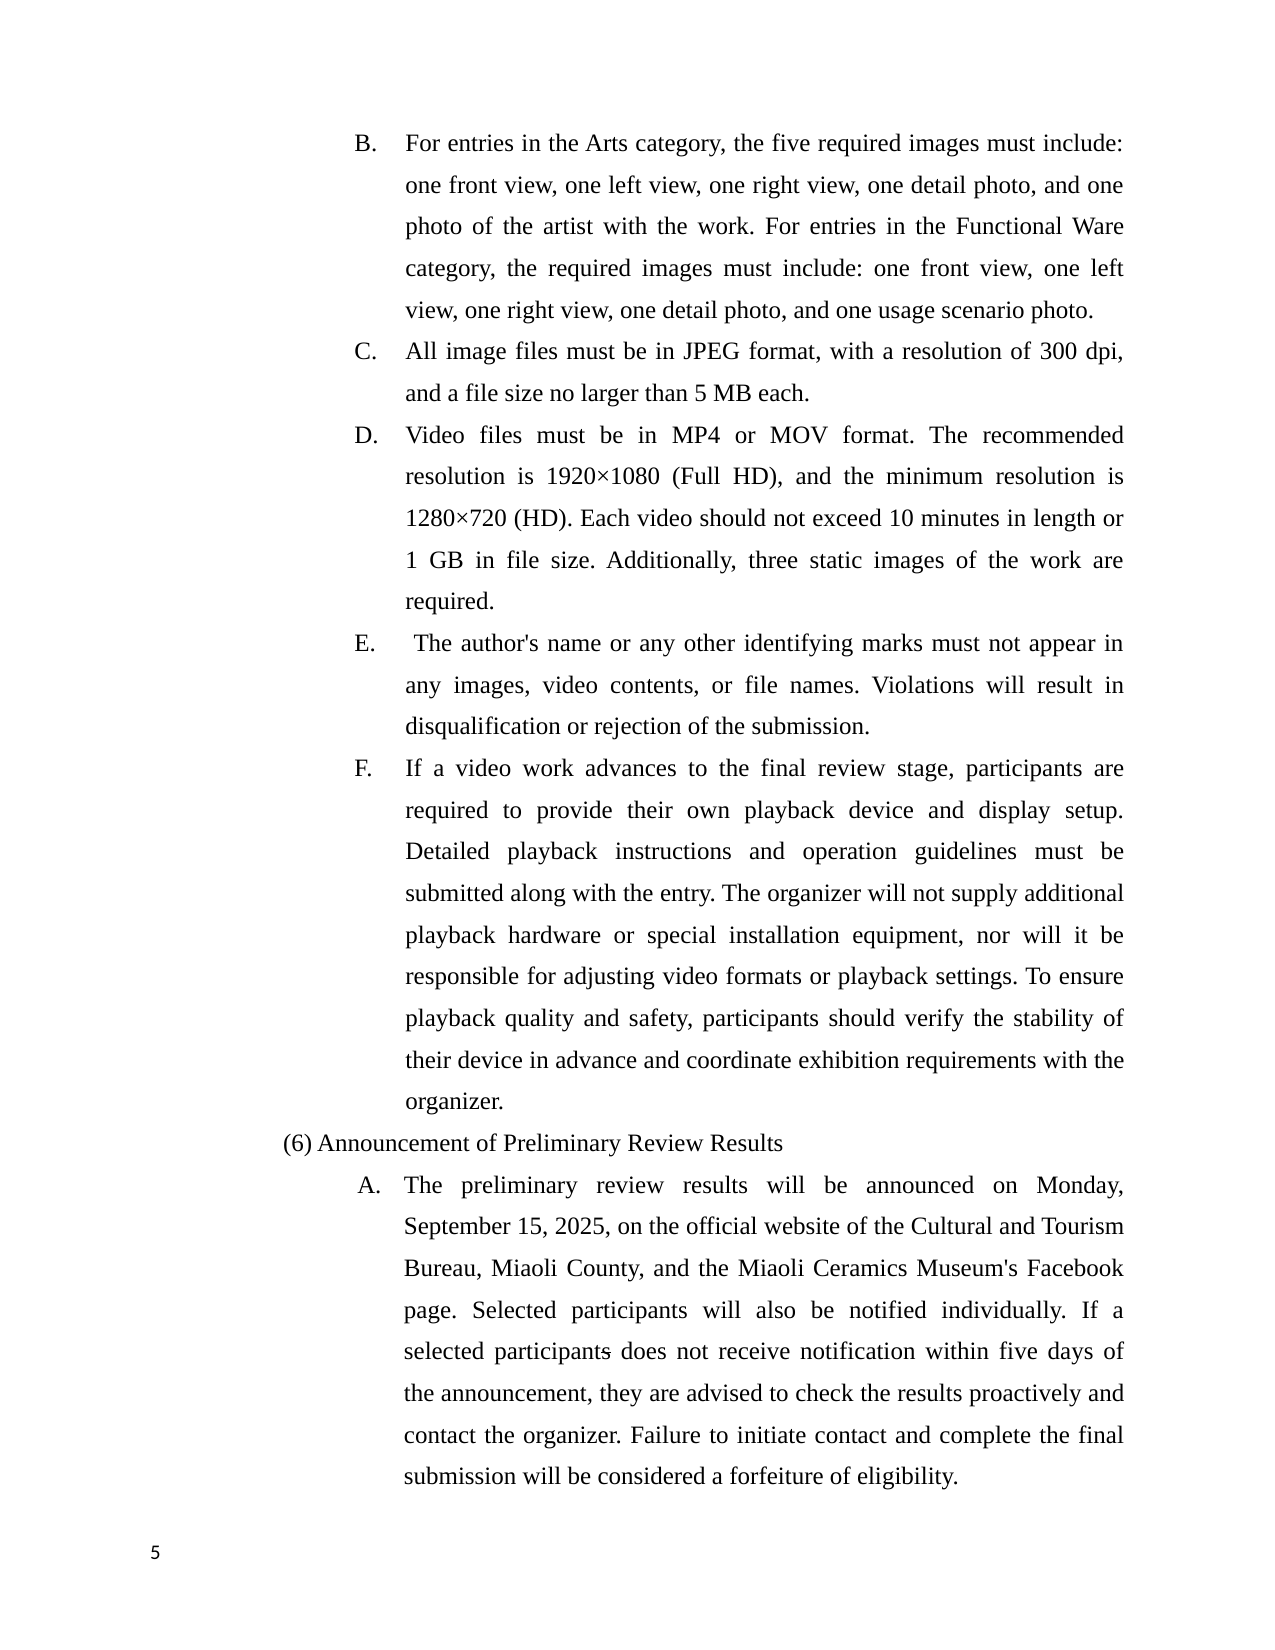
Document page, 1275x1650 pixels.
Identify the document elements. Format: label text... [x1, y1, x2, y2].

list For entries in the Arts category, the five required images must include: one front view, one left view, one right view, one detail photo, and one photo of the artist with the work. For entries in the Functional Ware category, the required images must include: one front view, one left view, one right view, one detail photo, and one usage scenario photo. [354, 118, 1125, 326]
list (6) Announcement of Preliminary Review Results [283, 1118, 1125, 1160]
list All image files must be in JPEG format, with a resolution of 300 dpi, and a file size no larger than 5 MB each. [354, 326, 1125, 410]
list The author's name or any other identifying marks must not appear in any images, video contents, or file names. Violations will result in disqualification or rejection of the submission. [354, 618, 1125, 743]
list If a video work advances to the final review stage, participants are required to provide their own playback device and display setup. Detailed playback instructions and operation guidelines must be submitted along with the entry. The organizer will not supply additional playback hardware or special installation equipment, nor will it be responsible for adjusting video formats or playback settings. To ensure playback quality and safety, participants should verify the stability of their device in advance and coordinate exhibition requirements with the organizer. [354, 743, 1125, 1118]
list Video files must be in MP4 or MOV format. The recommended resolution is 1920×1080 (Full HD), and the minimum resolution is 1280×720 (HD). Each video should not exceed 10 minutes in length or 1 GB in file size. Additionally, three static images of the work are required. [354, 410, 1125, 618]
list The preliminary review results will be announced on Monday, September 15, 2025, on the official website of the Cultural and Tourism Bureau, Miaoli County, and the Miaoli Ceramics Museum's Facebook page. Selected participants will also be notified individually. If a selected participants does not receive notification within five days of the announcement, they are advised to check the results proactively and contact the organizer. Failure to initiate contact and complete the final submission will be considered a forfeiture of eligibility. [357, 1160, 1125, 1493]
